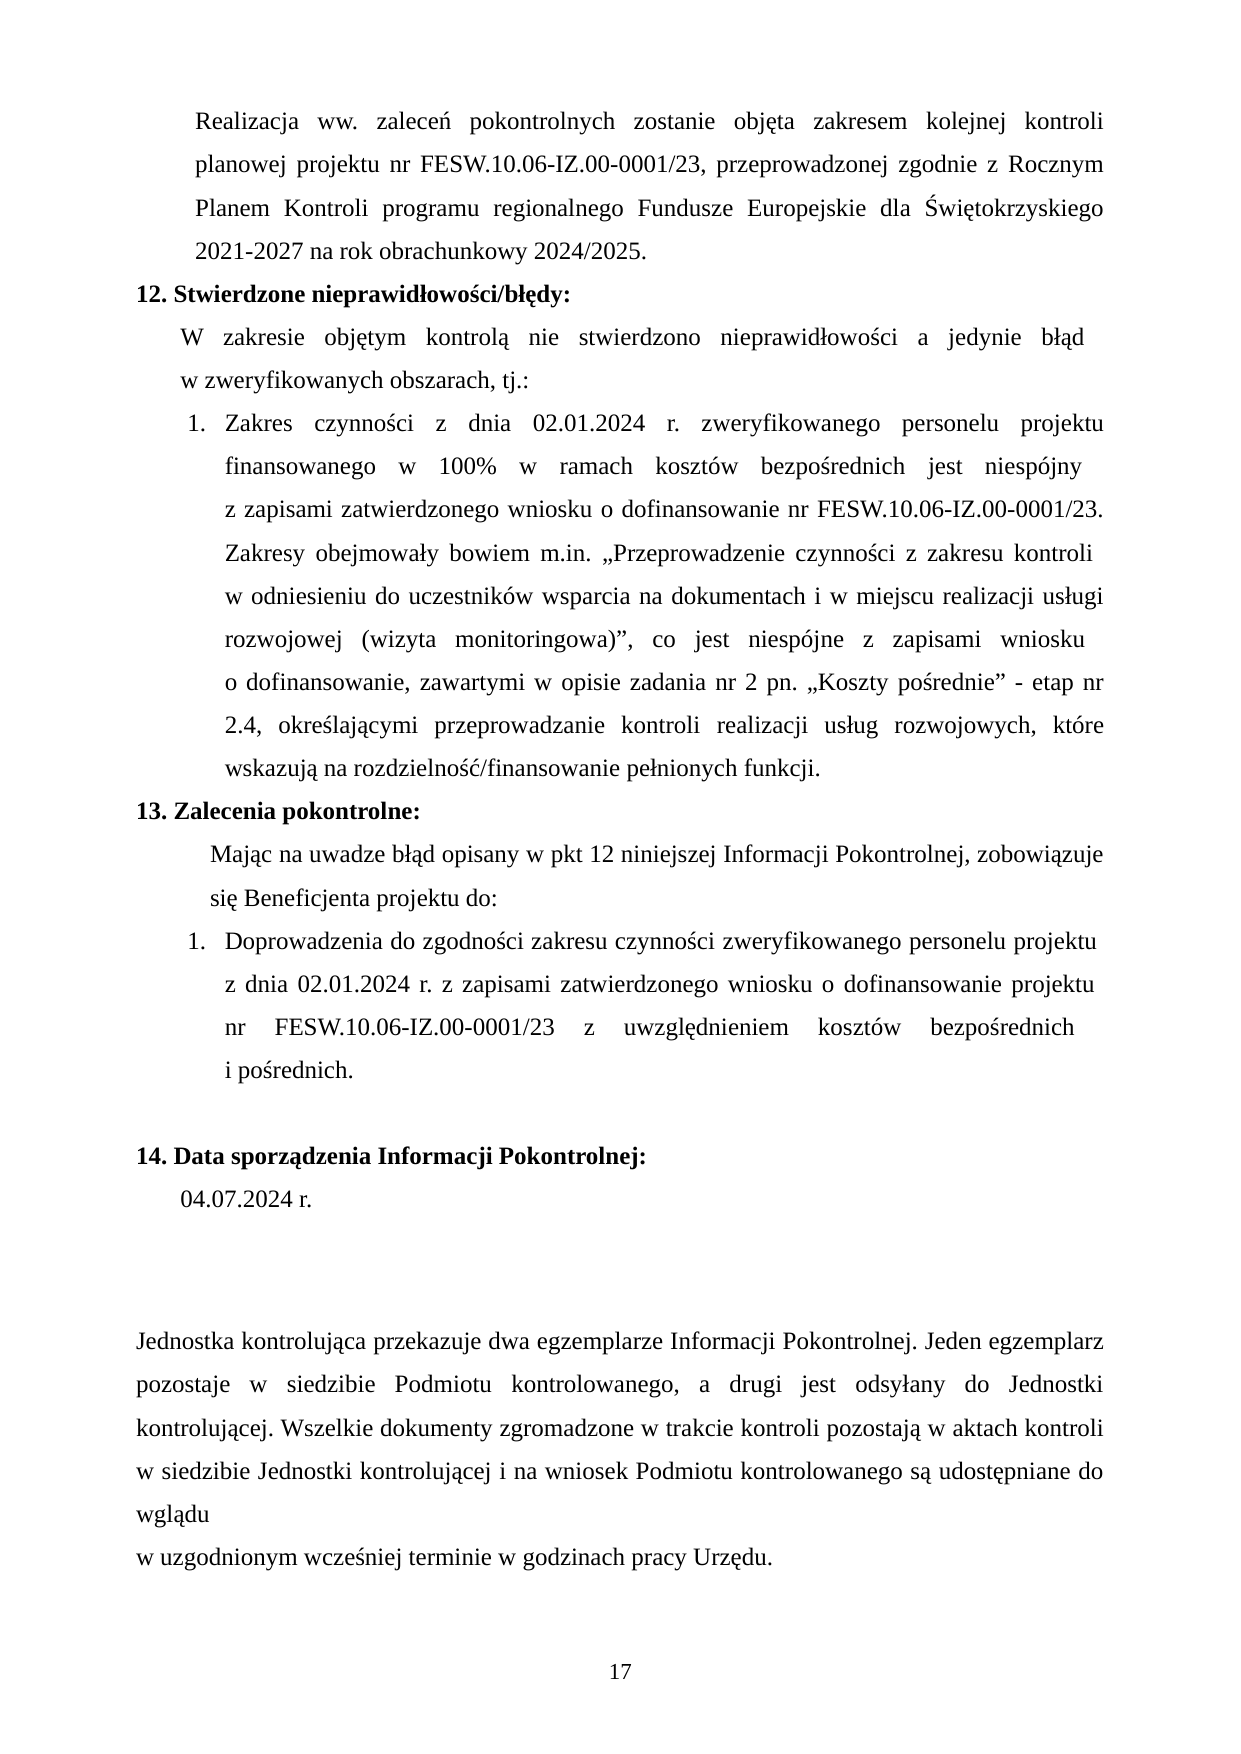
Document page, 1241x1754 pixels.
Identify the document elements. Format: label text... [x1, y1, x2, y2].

subtitle 14. Data sporządzenia Informacji Pokontrolnej: [136, 1141, 1104, 1170]
list Stwierdzone nieprawidłowości/błędy: [136, 279, 1104, 308]
text 04.07.2024 r. [180, 1184, 1104, 1213]
list Mając na uwadze błąd opisany w pkt 12 niniejszej Informacji Pokontrolnej, zobowiązuje się Beneficjenta projektu do: [210, 839, 1104, 911]
list Doprowadzenia do zgodności zakresu czynności zweryfikowanego personelu projektu z dnia 02.01.2024 r. z zapisami zatwierdzonego wniosku o dofinansowanie projektu nr FESW.10.06-IZ.00-0001/23 z uwzględnieniem kosztów bezpośrednich i pośrednich. [187, 926, 1104, 1084]
list Realizacja ww. zaleceń pokontrolnych zostanie objęta zakresem kolejnej kontroli planowej projektu nr FESW.10.06-IZ.00-0001/23, przeprowadzonej zgodnie z Rocznym Planem Kontroli programu regionalnego Fundusze Europejskie dla Świętokrzyskiego 2021-2027 na rok obrachunkowy 2024/2025. [195, 106, 1104, 264]
text Jednostka kontrolująca przekazuje dwa egzemplarze Informacji Pokontrolnej. Jeden egzemplarz pozostaje w siedzibie Podmiotu kontrolowanego, a drugi jest odsyłany do Jednostki kontrolującej. Wszelkie dokumenty zgromadzone w trakcie kontroli pozostają w aktach kontroli w siedzibie Jednostki kontrolującej i na wniosek Podmiotu kontrolowanego są udostępniane do wglądu w uzgodnionym wcześniej terminie w godzinach pracy Urzędu. [136, 1326, 1104, 1571]
list Zalecenia pokontrolne: [136, 796, 1104, 825]
list Zakres czynności z dnia 02.01.2024 r. zweryfikowanego personelu projektu finansowanego w 100% w ramach kosztów bezpośrednich jest niespójny z zapisami zatwierdzonego wniosku o dofinansowanie nr FESW.10.06-IZ.00-0001/23. Zakresy obejmowały bowiem m.in. „Przeprowadzenie czynności z zakresu kontroli w odniesieniu do uczestników wsparcia na dokumentach i w miejscu realizacji usługi rozwojowej (wizyta monitoringowa)”, co jest niespójne z zapisami wniosku o dofinansowanie, zawartymi w opisie zadania nr 2 pn. „Koszty pośrednie” - etap nr 2.4, określającymi przeprowadzanie kontroli realizacji usług rozwojowych, które wskazują na rozdzielność/finansowanie pełnionych funkcji. [187, 408, 1104, 782]
text W zakresie objętym kontrolą nie stwierdzono nieprawidłowości a jedynie błąd w zweryfikowanych obszarach, tj.: [180, 322, 1104, 394]
